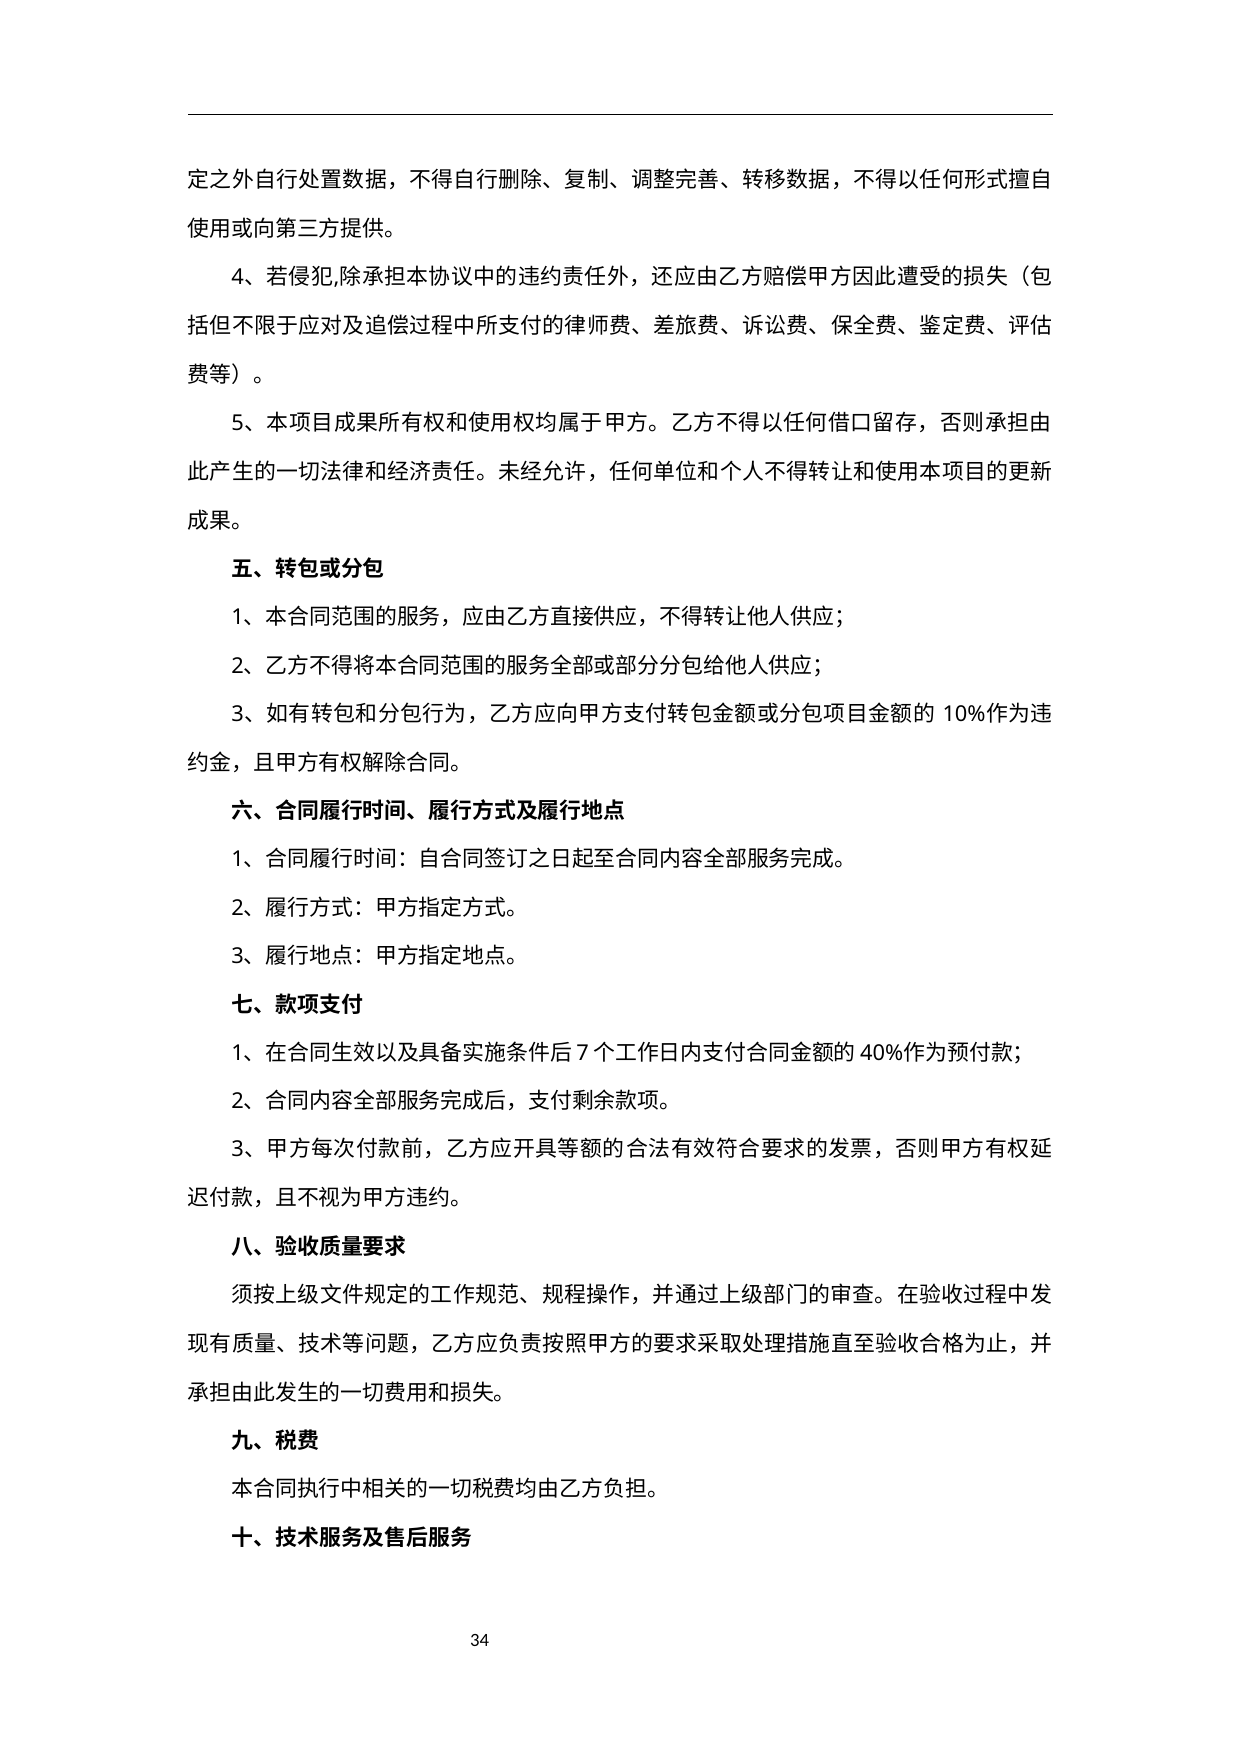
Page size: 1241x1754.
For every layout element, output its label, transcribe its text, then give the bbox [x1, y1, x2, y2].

text 九、税费 [187, 1422, 1053, 1455]
text 1、在合同生效以及具备实施条件后7个工作日内支付合同金额的40%作为预付款； [187, 1034, 1053, 1067]
text 八、验收质量要求 [187, 1228, 1053, 1261]
text 五、转包或分包 [187, 551, 1053, 583]
text 2、乙方不得将本合同范围的服务全部或部分分包给他人供应； [187, 647, 1053, 680]
text 六、合同履行时间、履行方式及履行地点 [187, 793, 1053, 825]
text 须按上级文件规定的工作规范、规程操作，并通过上级部门的审查。在验收过程中发现有质量、技术等问题，乙方应负责按照甲方的要求采取处理措施直至验收合格为止，并承担由此发生的一切费用和损失。 [187, 1277, 1053, 1407]
text 2、履行方式：甲方指定方式。 [187, 889, 1053, 922]
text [187, 162, 1053, 243]
text 3、如有转包和分包行为，乙方应向甲方支付转包金额或分包项目金额的10%作为违约金，且甲方有权解除合同。 [187, 696, 1053, 777]
text 3、甲方每次付款前，乙方应开具等额的合法有效符合要求的发票，否则甲方有权延迟付款，且不视为甲方违约。 [187, 1131, 1053, 1212]
text 1、合同履行时间：自合同签订之日起至合同内容全部服务完成。 [187, 841, 1053, 874]
text 3、履行地点：甲方指定地点。 [187, 938, 1053, 970]
text 4、若侵犯,除承担本协议中的违约责任外，还应由乙方赔偿甲方因此遭受的损失（包括但不限于应对及追偿过程中所支付的律师费、差旅费、诉讼费、保全费、鉴定费、评估费等）。 [187, 259, 1053, 389]
text 5、本项目成果所有权和使用权均属于甲方。乙方不得以任何借口留存，否则承担由此产生的一切法律和经济责任。未经允许，任何单位和个人不得转让和使用本项目的更新成果。 [187, 405, 1053, 535]
text 本合同执行中相关的一切税费均由乙方负担。 [187, 1471, 1053, 1503]
text 1、本合同范围的服务，应由乙方直接供应，不得转让他人供应； [187, 599, 1053, 632]
text 七、款项支付 [187, 986, 1053, 1019]
text 2、合同内容全部服务完成后，支付剩余款项。 [187, 1083, 1053, 1115]
text 十、技术服务及售后服务 [187, 1519, 1053, 1552]
